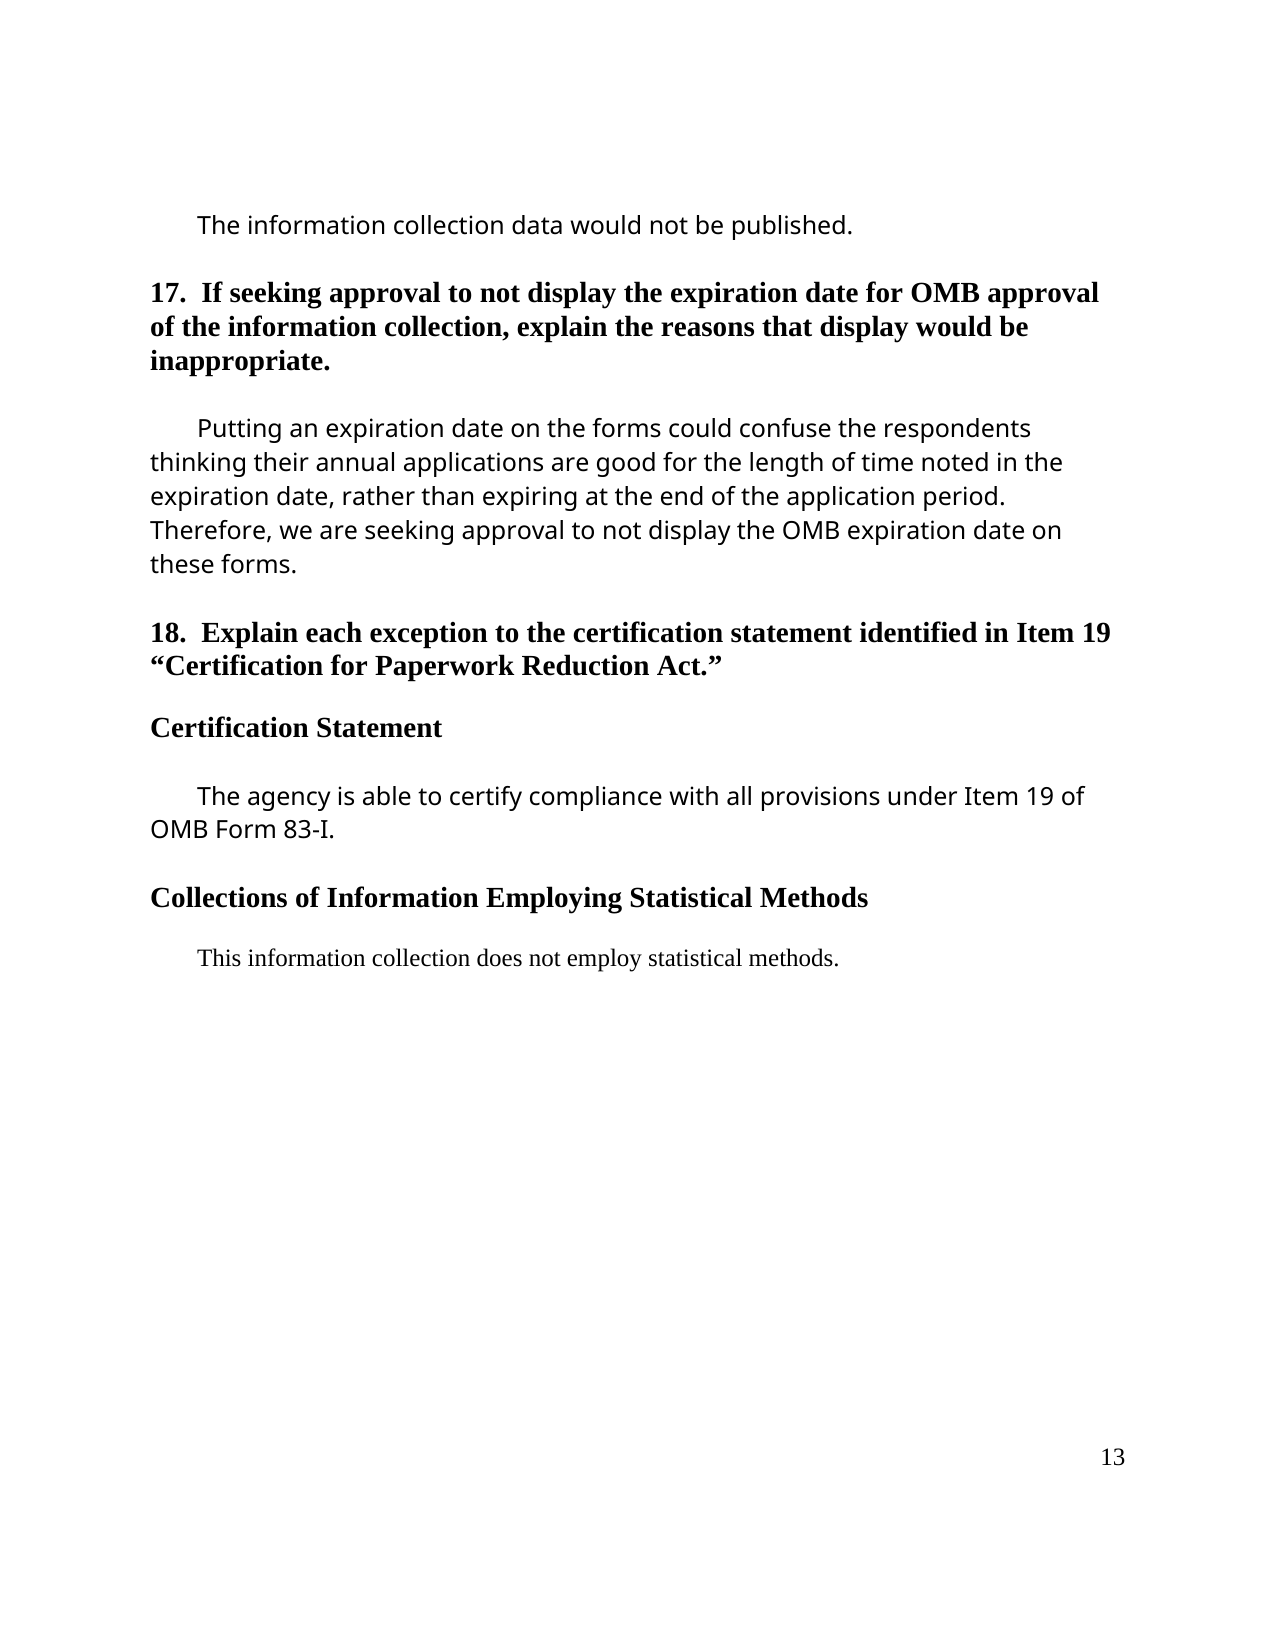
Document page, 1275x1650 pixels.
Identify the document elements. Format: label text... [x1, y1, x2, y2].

text 17. If seeking approval to not display the expiration date for OMB approval of the information collection, explain the reasons that display would be inappropriate. [150, 276, 1125, 376]
text Collections of Information Employing Statistical Methods [150, 880, 1125, 914]
text Certification Statement [150, 711, 1125, 744]
text The information collection data would not be published. [150, 207, 1125, 242]
text 18. Explain each exception to the certification statement identified in Item 19 “Certification for Paperwork Reduction Act.” [150, 615, 1125, 682]
text Putting an expiration date on the forms could confuse the respondents thinking their annual applications are good for the length of time noted in the expiration date, rather than expiring at the end of the application period. Therefore, we are seeking approval to not display the OMB expiration date on these forms. [150, 410, 1125, 581]
text The agency is able to certify compliance with all provisions under Item 19 of OMB Form 83-I. [150, 778, 1125, 846]
text This information collection does not employ statistical methods. [150, 943, 1125, 971]
